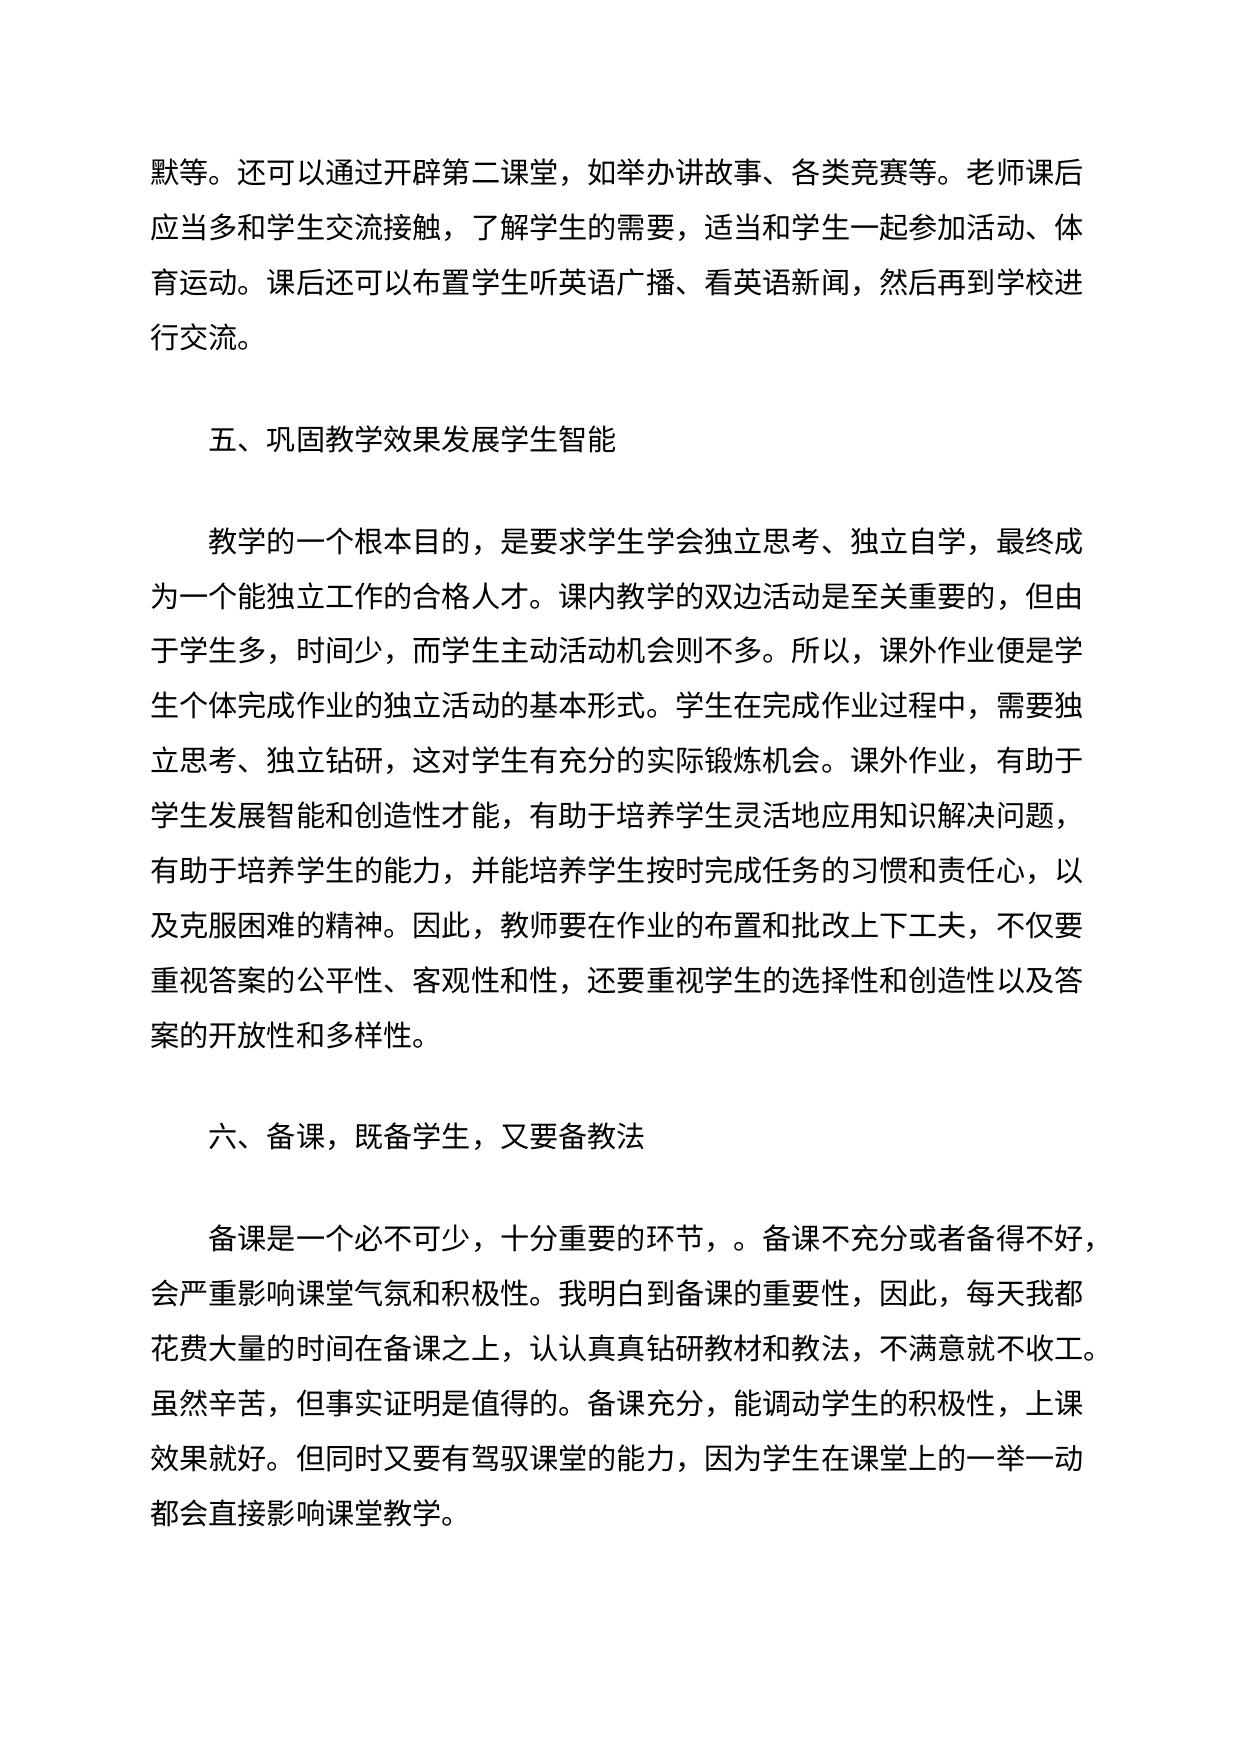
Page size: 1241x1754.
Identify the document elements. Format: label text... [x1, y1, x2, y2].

text 备课是一个必不可少，十分重要的环节，。备课不充分或者备得不好，会严重影响课堂气氛和积极性。我明白到备课的重要性，因此，每天我都花费大量的时间在备课之上，认认真真钻研教材和教法，不满意就不收工。虽然辛苦，但事实证明是值得的。备课充分，能调动学生的积极性，上课效果就好。但同时又要有驾驭课堂的能力，因为学生在课堂上的一举一动都会直接影响课堂教学。 [150, 1216, 1090, 1533]
text 六、备课，既备学生，又要备教法 [150, 1114, 1090, 1156]
text 教学的一个根本目的，是要求学生学会独立思考、独立自学，最终成为一个能独立工作的合格人才。课内教学的双边活动是至关重要的，但由于学生多，时间少，而学生主动活动机会则不多。所以，课外作业便是学生个体完成作业的独立活动的基本形式。学生在完成作业过程中，需要独立思考、独立钻研，这对学生有充分的实际锻炼机会。课外作业，有助于学生发展智能和创造性才能，有助于培养学生灵活地应用知识解决问题，有助于培养学生的能力，并能培养学生按时完成任务的习惯和责任心，以及克服困难的精神。因此，教师要在作业的布置和批改上下工夫，不仅要重视答案的公平性、客观性和性，还要重视学生的选择性和创造性以及答案的开放性和多样性。 [150, 518, 1090, 1054]
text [150, 150, 1090, 357]
text 五、巩固教学效果发展学生智能 [150, 416, 1090, 459]
